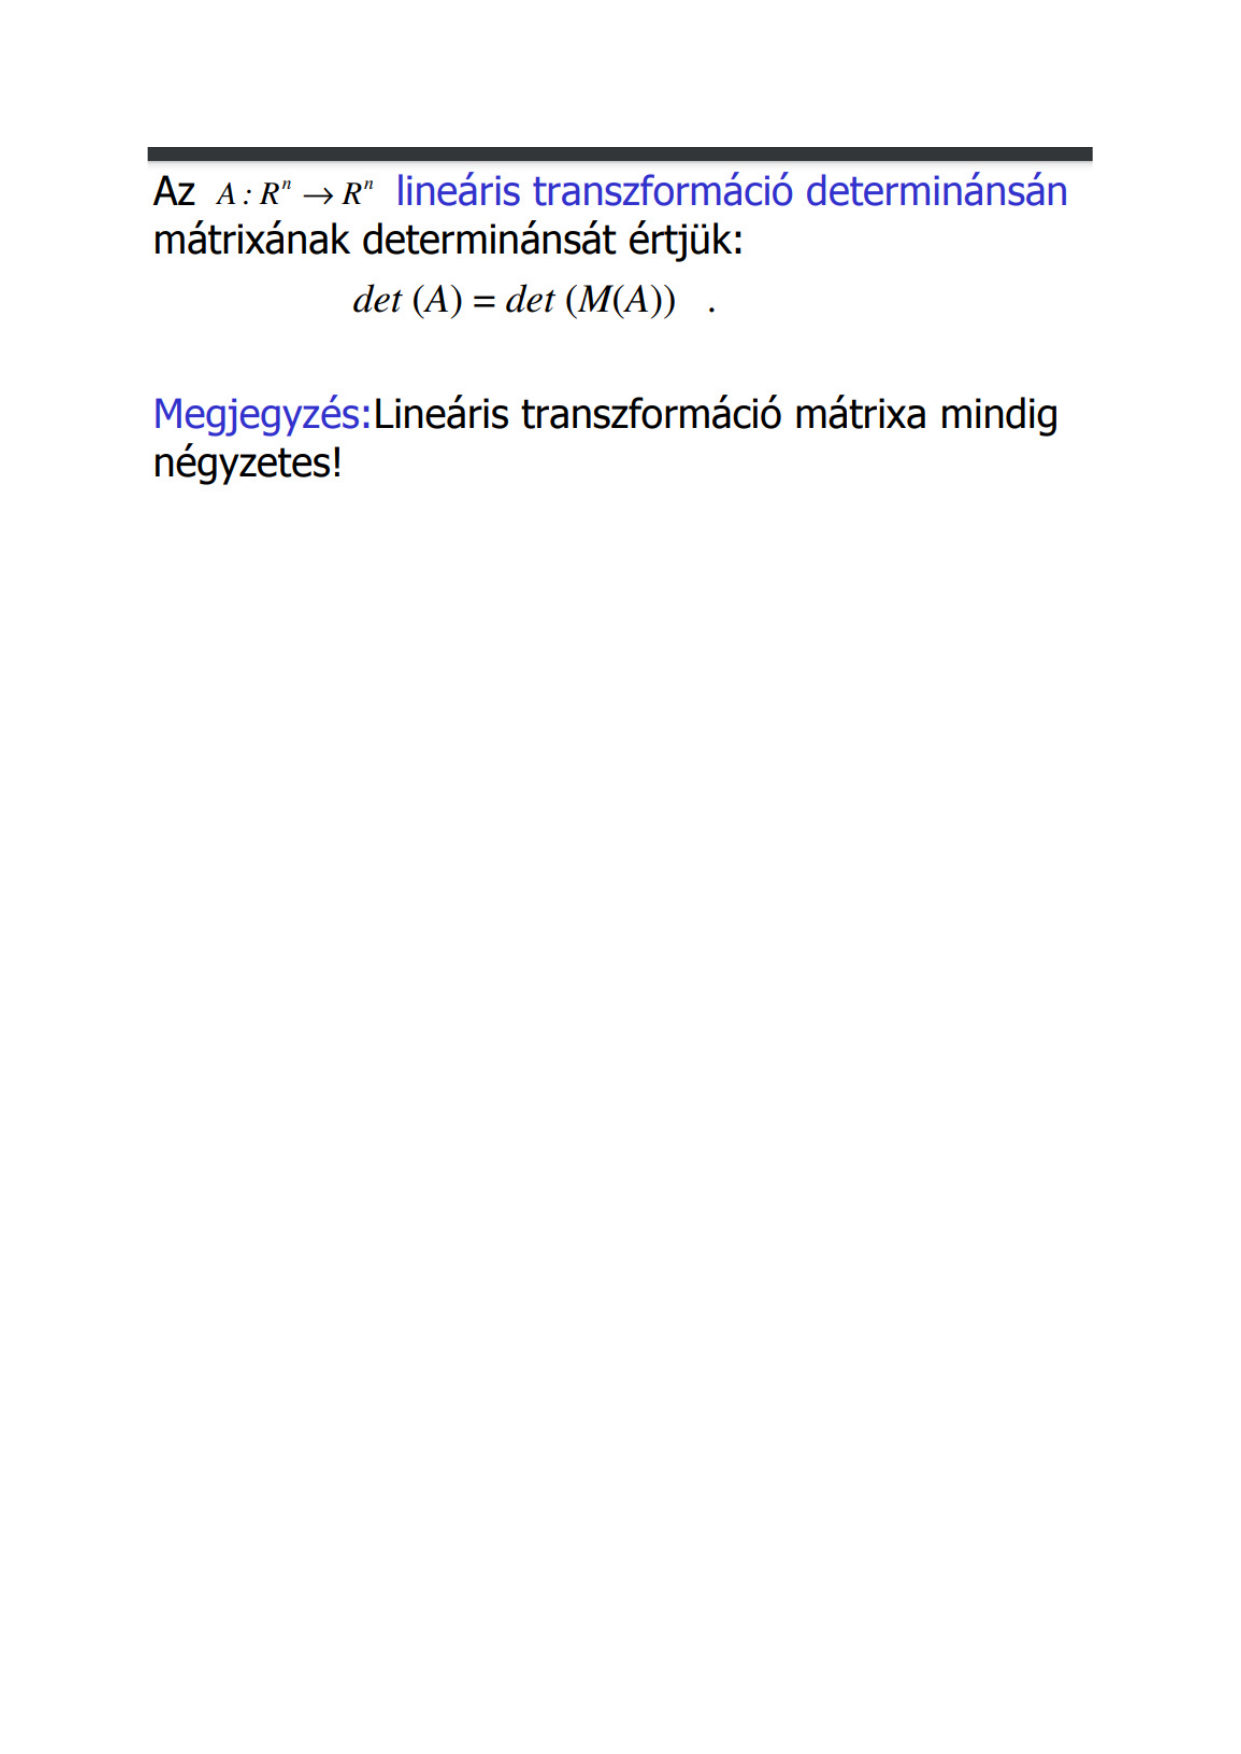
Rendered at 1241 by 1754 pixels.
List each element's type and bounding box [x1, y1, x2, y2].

picture [147, 147, 1093, 498]
